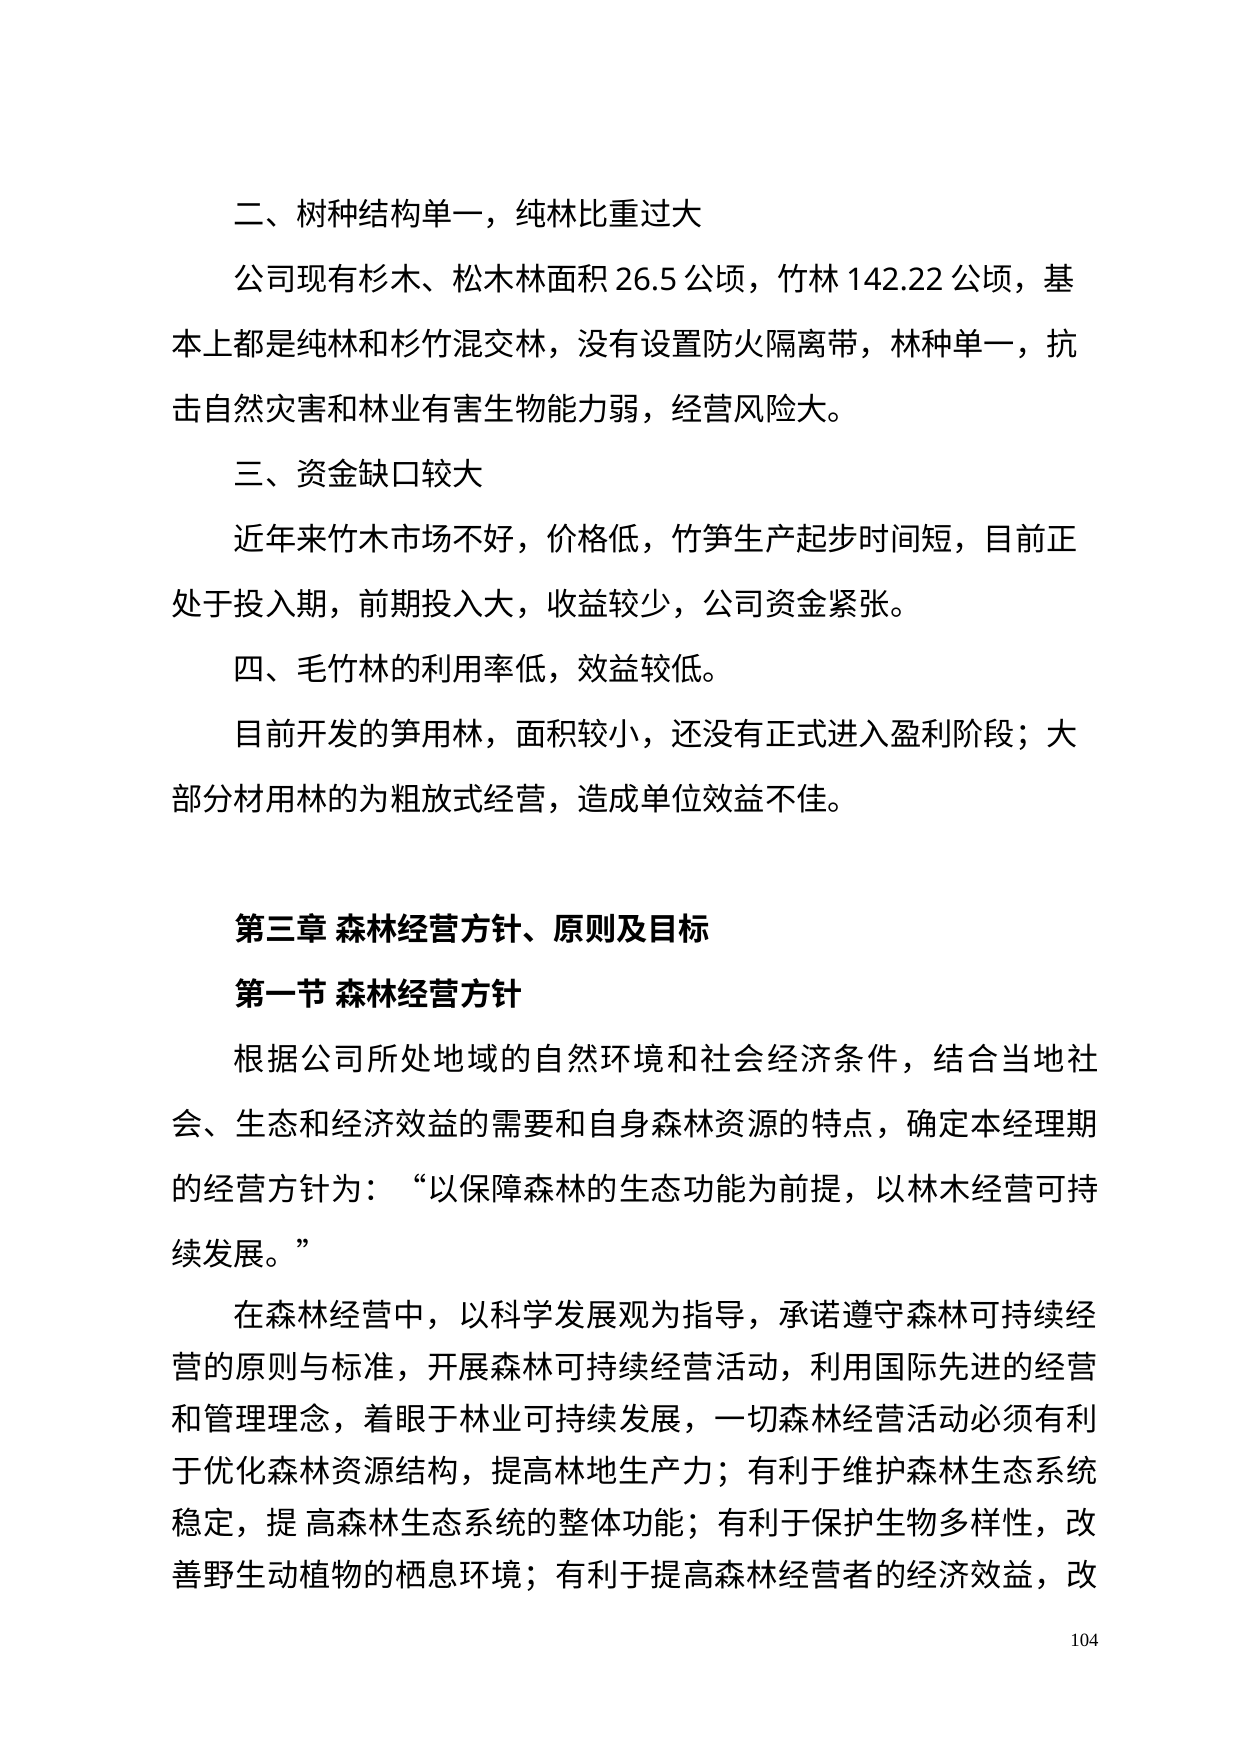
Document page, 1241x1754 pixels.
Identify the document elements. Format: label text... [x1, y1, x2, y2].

text 二、树种结构单一，纯林比重过大 [171, 180, 1098, 245]
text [171, 1285, 1098, 1597]
text 目前开发的笋用林，面积较小，还没有正式进入盈利阶段；大部分材用林的为粗放式经营，造成单位效益不佳。 [171, 700, 1098, 830]
text 三、资金缺口较大 [171, 440, 1098, 505]
text 四、毛竹林的利用率低，效益较低。 [171, 635, 1098, 700]
text 公司现有杉木、松木林面积26.5公顷，竹林142.22公顷，基本上都是纯林和杉竹混交林，没有设置防火隔离带，林种单一，抗击自然灾害和林业有害生物能力弱，经营风险大。 [171, 245, 1098, 440]
text 第一节 森林经营方针 [171, 960, 1098, 1025]
text 第三章 森林经营方针、原则及目标 [171, 895, 1098, 960]
text 根据公司所处地域的自然环境和社会经济条件，结合当地社会、生态和经济效益的需要和自身森林资源的特点，确定本经理期的经营方针为：“以保障森林的生态功能为前提，以林木经营可持续发展。” [171, 1025, 1098, 1285]
text 近年来竹木市场不好，价格低，竹笋生产起步时间短，目前正处于投入期，前期投入大，收益较少，公司资金紧张。 [171, 505, 1098, 635]
